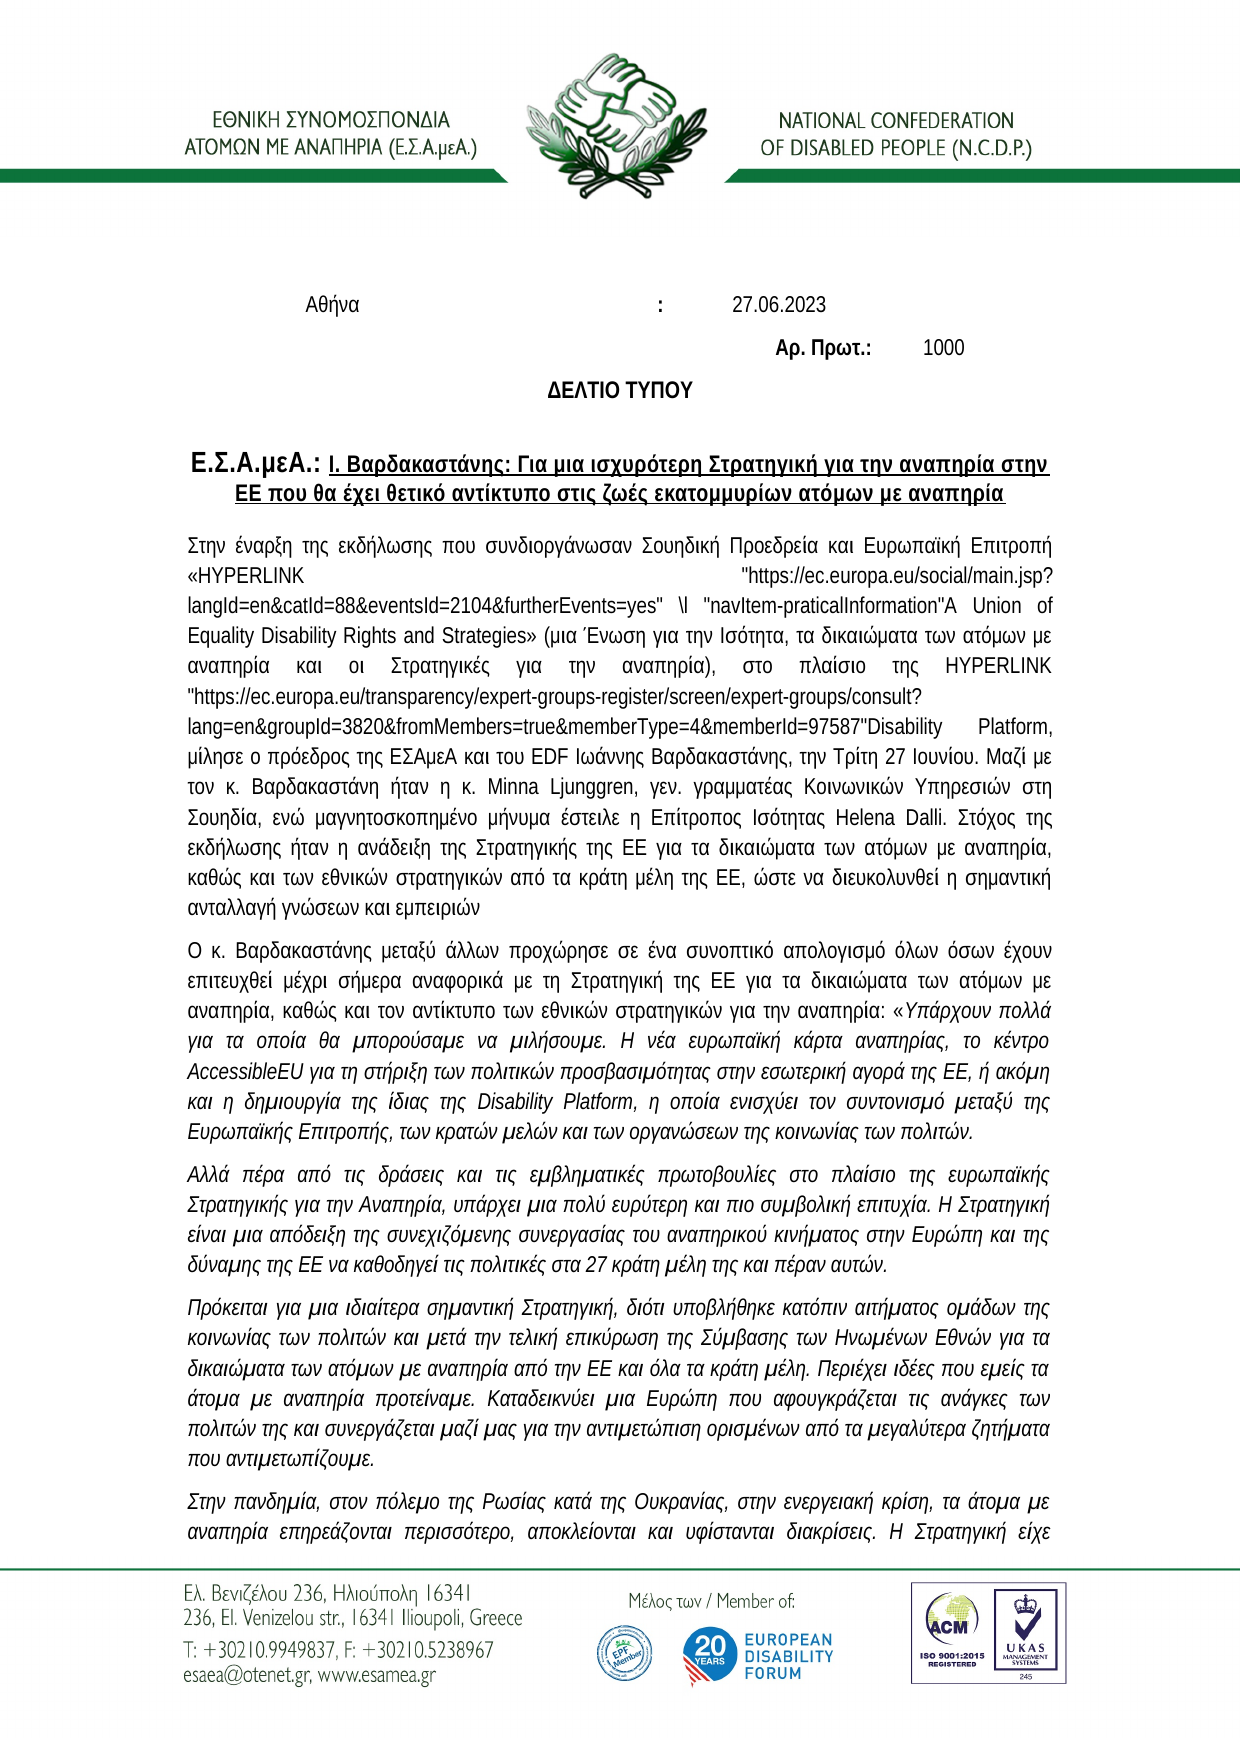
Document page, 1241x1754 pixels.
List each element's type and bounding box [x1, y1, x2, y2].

picture [0, 0, 1240, 237]
picture [0, 1556, 1240, 1738]
